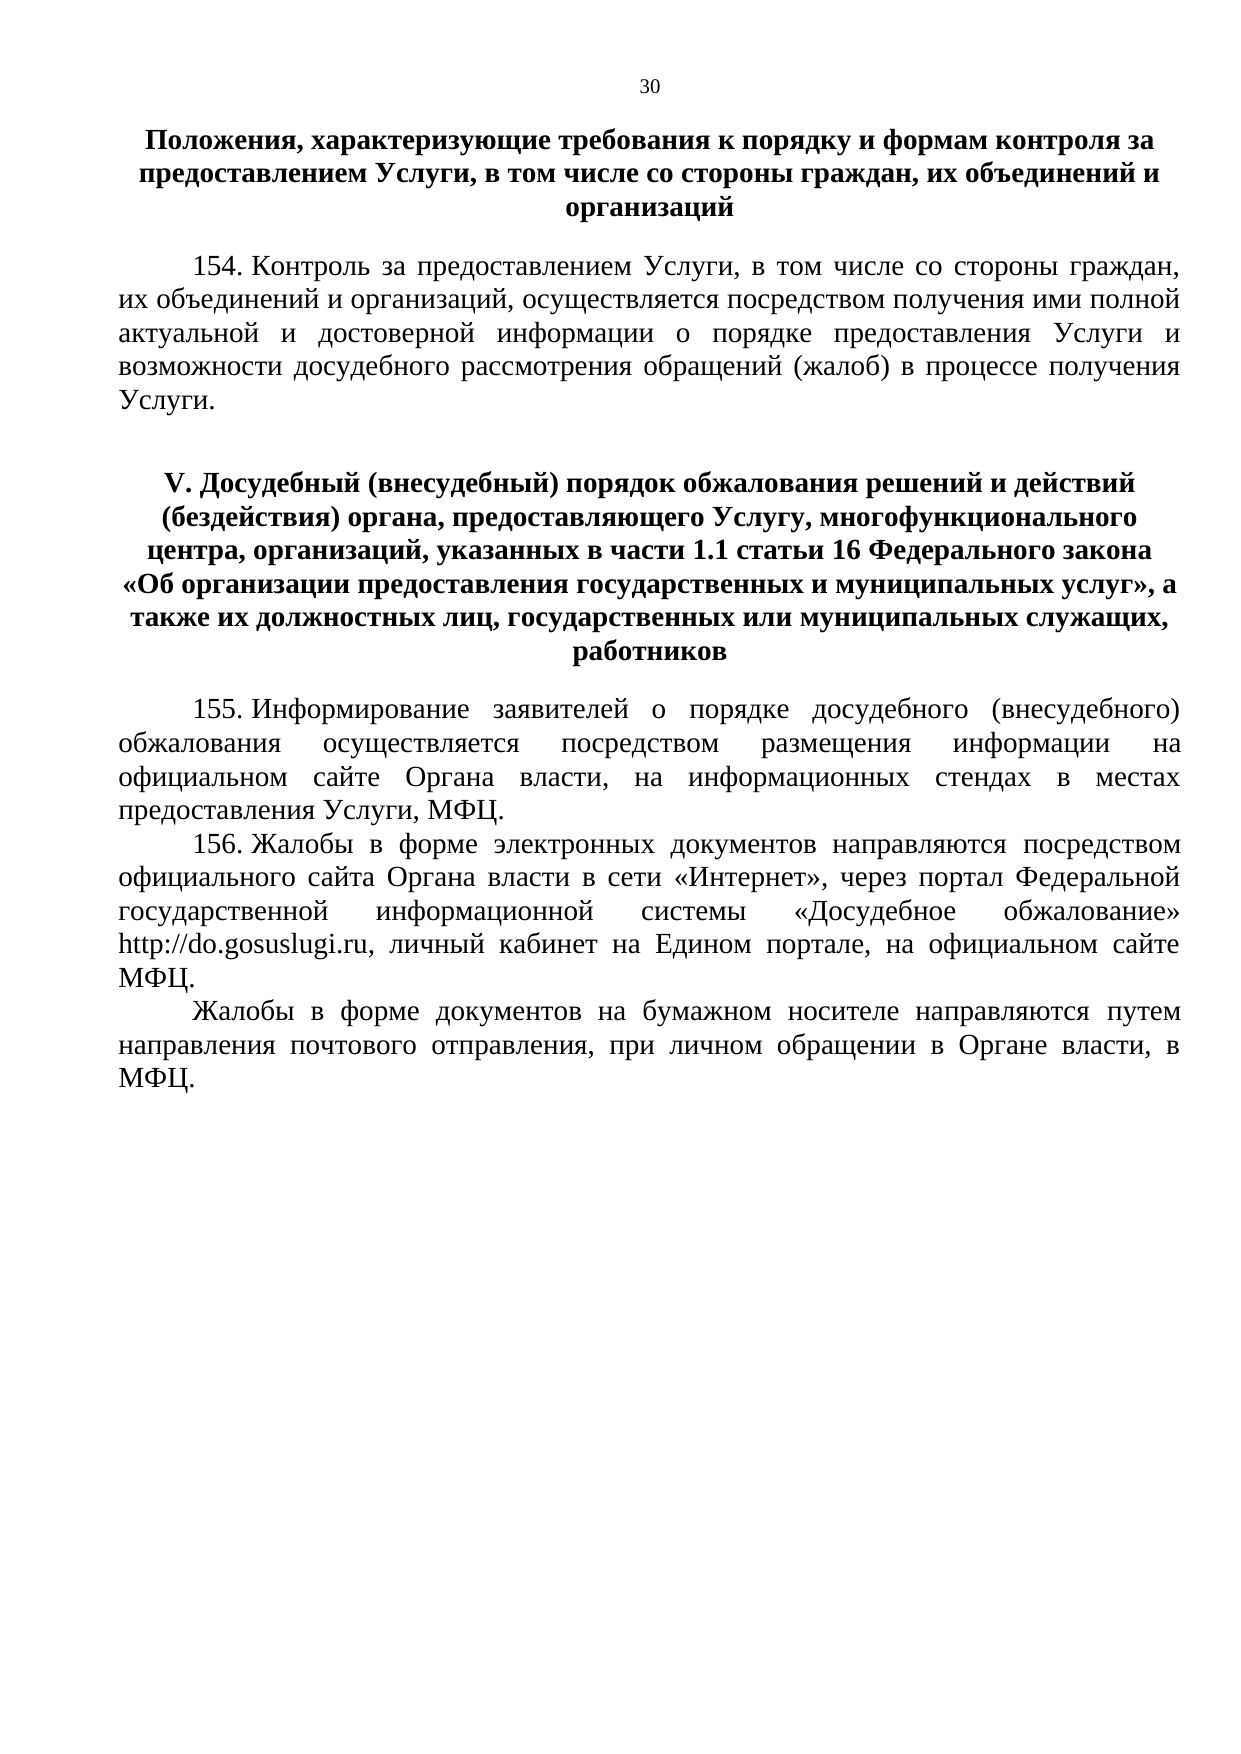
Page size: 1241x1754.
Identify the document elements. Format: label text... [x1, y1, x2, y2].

list Жалобы в форме электронных документов направляются посредством официального сайта Органа власти в сети «Интернет», через портал Федеральной государственной информационной системы «Досудебное обжалование» http://do.gosuslugi.ru, личный кабинет на Едином портале, на официальном сайте МФЦ. [118, 826, 1181, 993]
text Положения, характеризующие требования к порядку и формам контроля за предоставлением Услуги, в том числе со стороны граждан, их объединений и организаций [118, 122, 1181, 223]
text Жалобы в форме документов на бумажном носителе направляются путем направления почтового отправления, при личном обращении в Органе власти, в МФЦ. [118, 993, 1181, 1094]
list Контроль за предоставлением Услуги, в том числе со стороны граждан, их объединений и организаций, осуществляется посредством получения ими полной актуальной и достоверной информации о порядке предоставления Услуги и возможности досудебного рассмотрения обращений (жалоб) в процессе получения Услуги. [118, 248, 1181, 415]
text V. Досудебный (внесудебный) порядок обжалования решений и действий (бездействия) органа, предоставляющего Услугу, многофункционального центра, организаций, указанных в части 1.1 статьи 16 Федерального закона «Об организации предоставления государственных и муниципальных услуг», а также их должностных лиц, государственных или муниципальных служащих, работников [118, 465, 1181, 667]
list Информирование заявителей о порядке досудебного (внесудебного) обжалования осуществляется посредством размещения информации на официальном сайте Органа власти, на информационных стендах в местах предоставления Услуги, МФЦ. [118, 692, 1181, 826]
